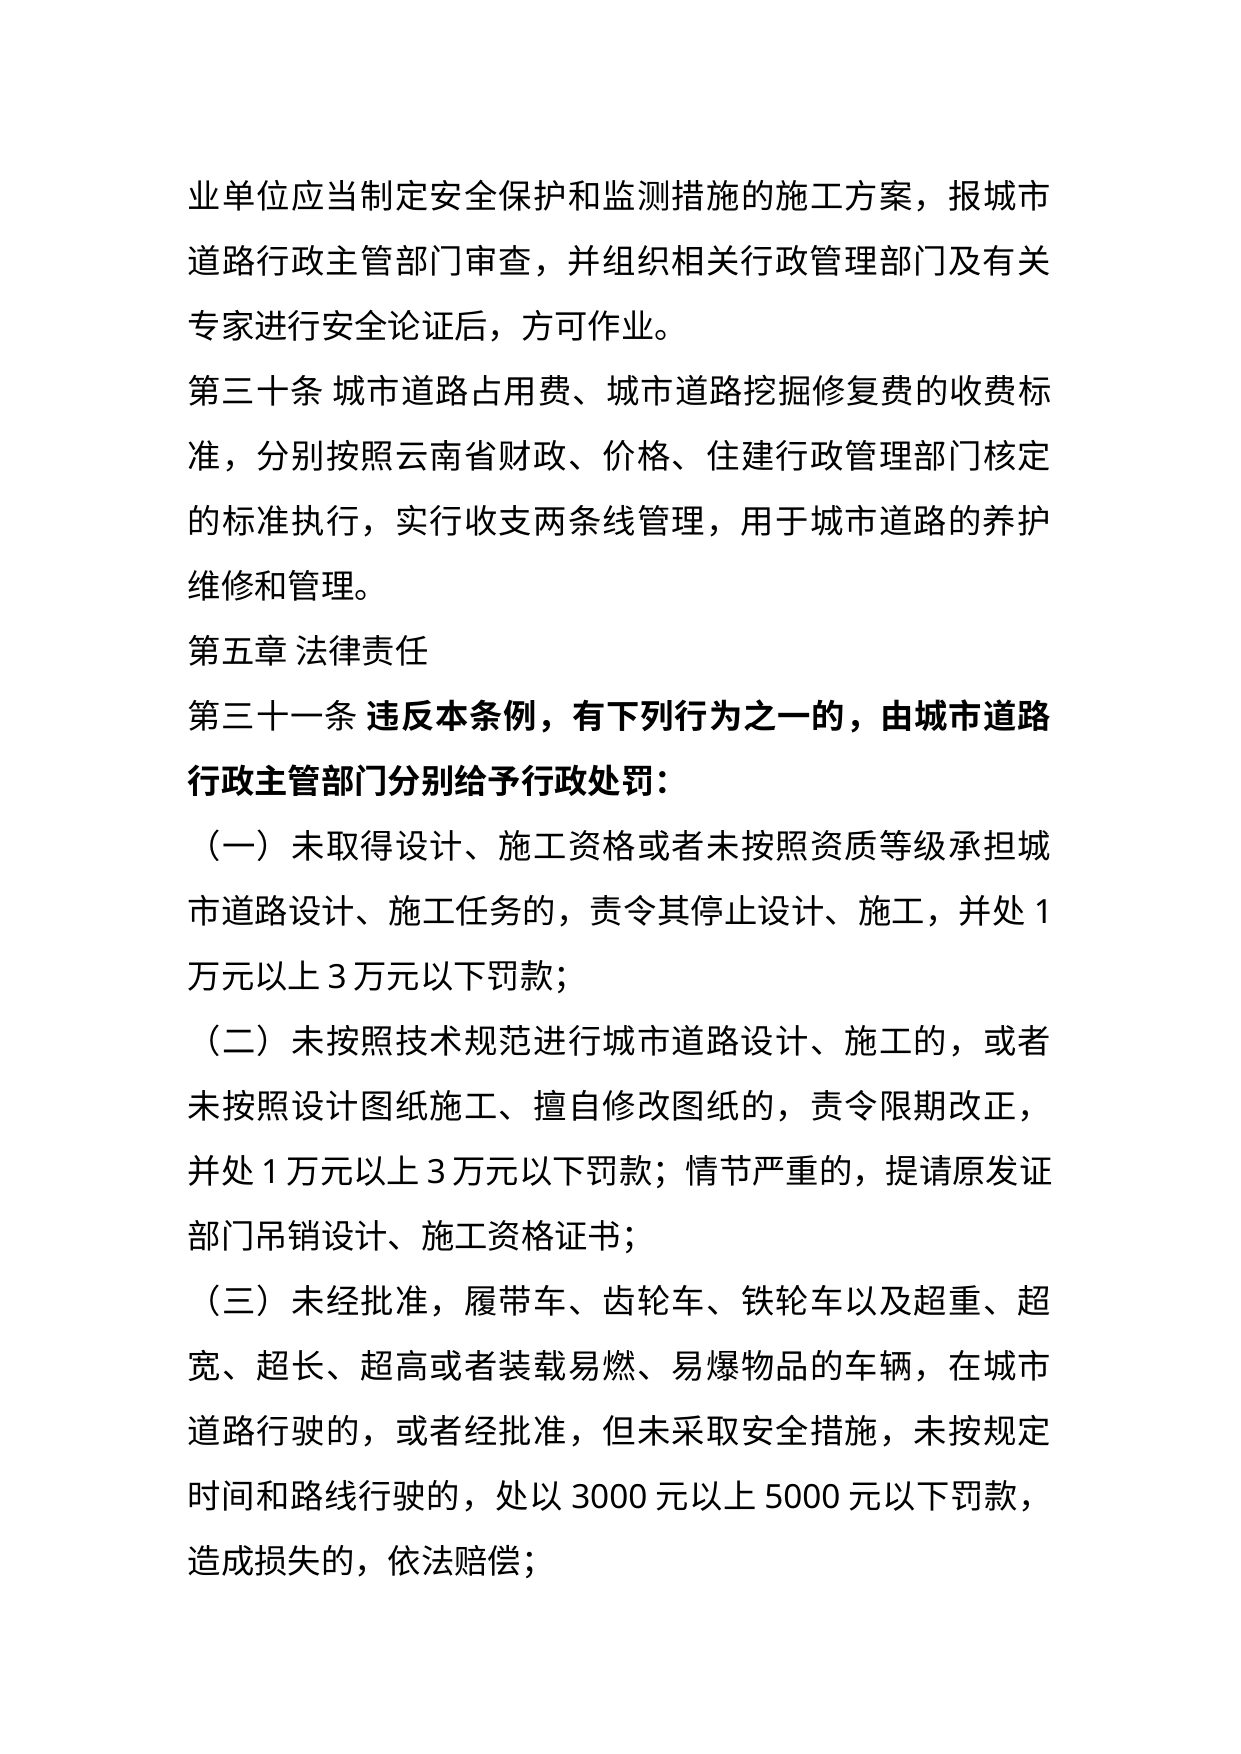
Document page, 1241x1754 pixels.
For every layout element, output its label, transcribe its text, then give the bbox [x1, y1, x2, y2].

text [187, 162, 1053, 357]
text （二）未按照技术规范进行城市道路设计、施工的，或者未按照设计图纸施工、擅自修改图纸的，责令限期改正，并处1万元以上3万元以下罚款；情节严重的，提请原发证部门吊销设计、施工资格证书； [187, 1007, 1053, 1267]
text 第三十一条 违反本条例，有下列行为之一的，由城市道路行政主管部门分别给予行政处罚： [187, 682, 1053, 812]
text 第三十条 城市道路占用费、城市道路挖掘修复费的收费标准，分别按照云南省财政、价格、住建行政管理部门核定的标准执行，实行收支两条线管理，用于城市道路的养护、维修和管理。 [187, 357, 1053, 617]
text 第五章 法律责任 [187, 617, 1053, 682]
text （一）未取得设计、施工资格或者未按照资质等级承担城市道路设计、施工任务的，责令其停止设计、施工，并处1万元以上3万元以下罚款； [187, 812, 1053, 1007]
text （三）未经批准，履带车、齿轮车、铁轮车以及超重、超宽、超长、超高或者装载易燃、易爆物品的车辆，在城市道路行驶的，或者经批准，但未采取安全措施，未按规定时间和路线行驶的，处以3000元以上5000元以下罚款，造成损失的，依法赔偿； [187, 1267, 1053, 1592]
